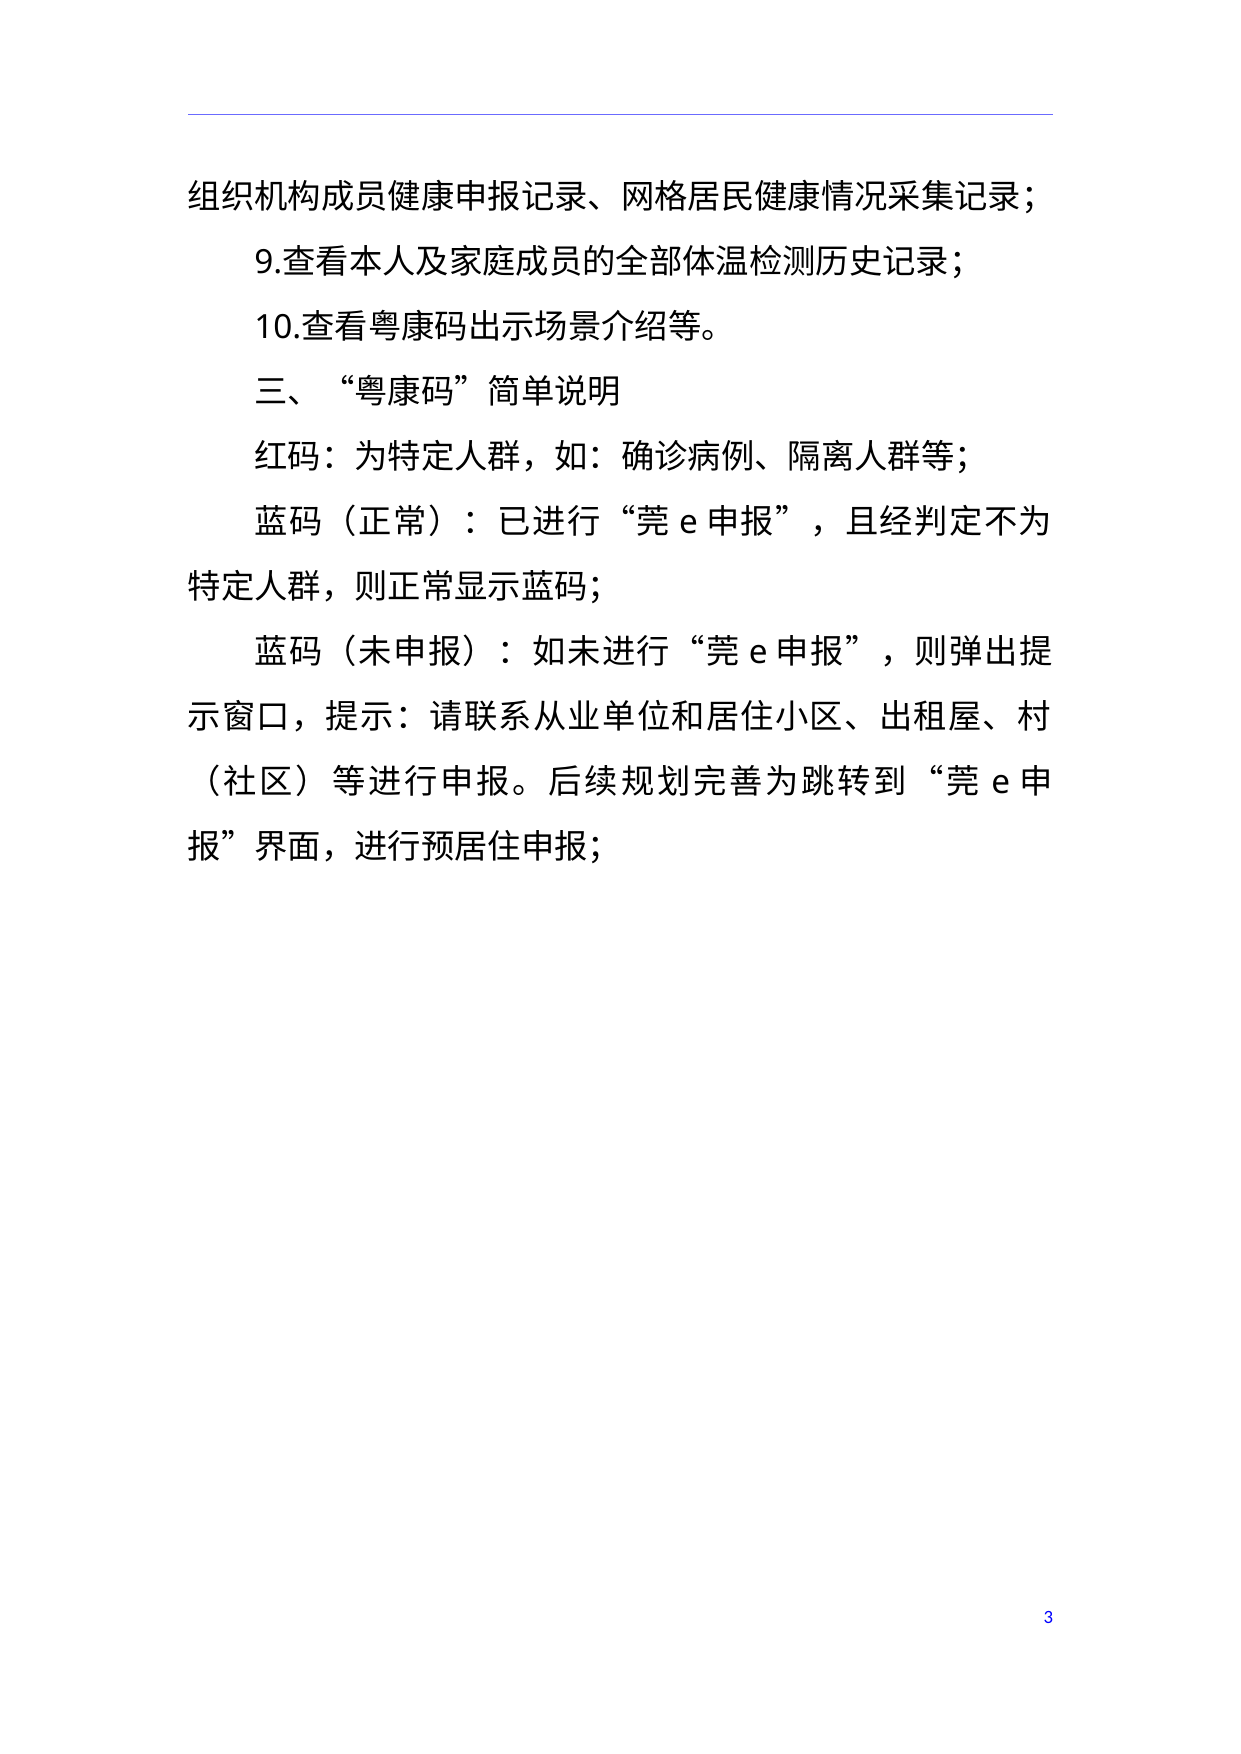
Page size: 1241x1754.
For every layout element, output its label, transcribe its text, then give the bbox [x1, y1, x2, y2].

text 蓝码（未申报）：如未进行“莞e申报”，则弹出提示窗口，提示：请联系从业单位和居住小区、出租屋、村（社区）等进行申报。后续规划完善为跳转到“莞e申报”界面，进行预居住申报； [187, 617, 1053, 877]
text 红码：为特定人群，如：确诊病例、隔离人群等； [187, 422, 1053, 487]
subtitle 三、“粤康码”简单说明 [187, 357, 1053, 422]
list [187, 162, 1053, 227]
list 查看粤康码出示场景介绍等。 [187, 292, 1053, 357]
text 蓝码（正常）：已进行“莞e申报”，且经判定不为特定人群，则正常显示蓝码； [187, 487, 1053, 617]
list 查看本人及家庭成员的全部体温检测历史记录； [187, 227, 1053, 292]
